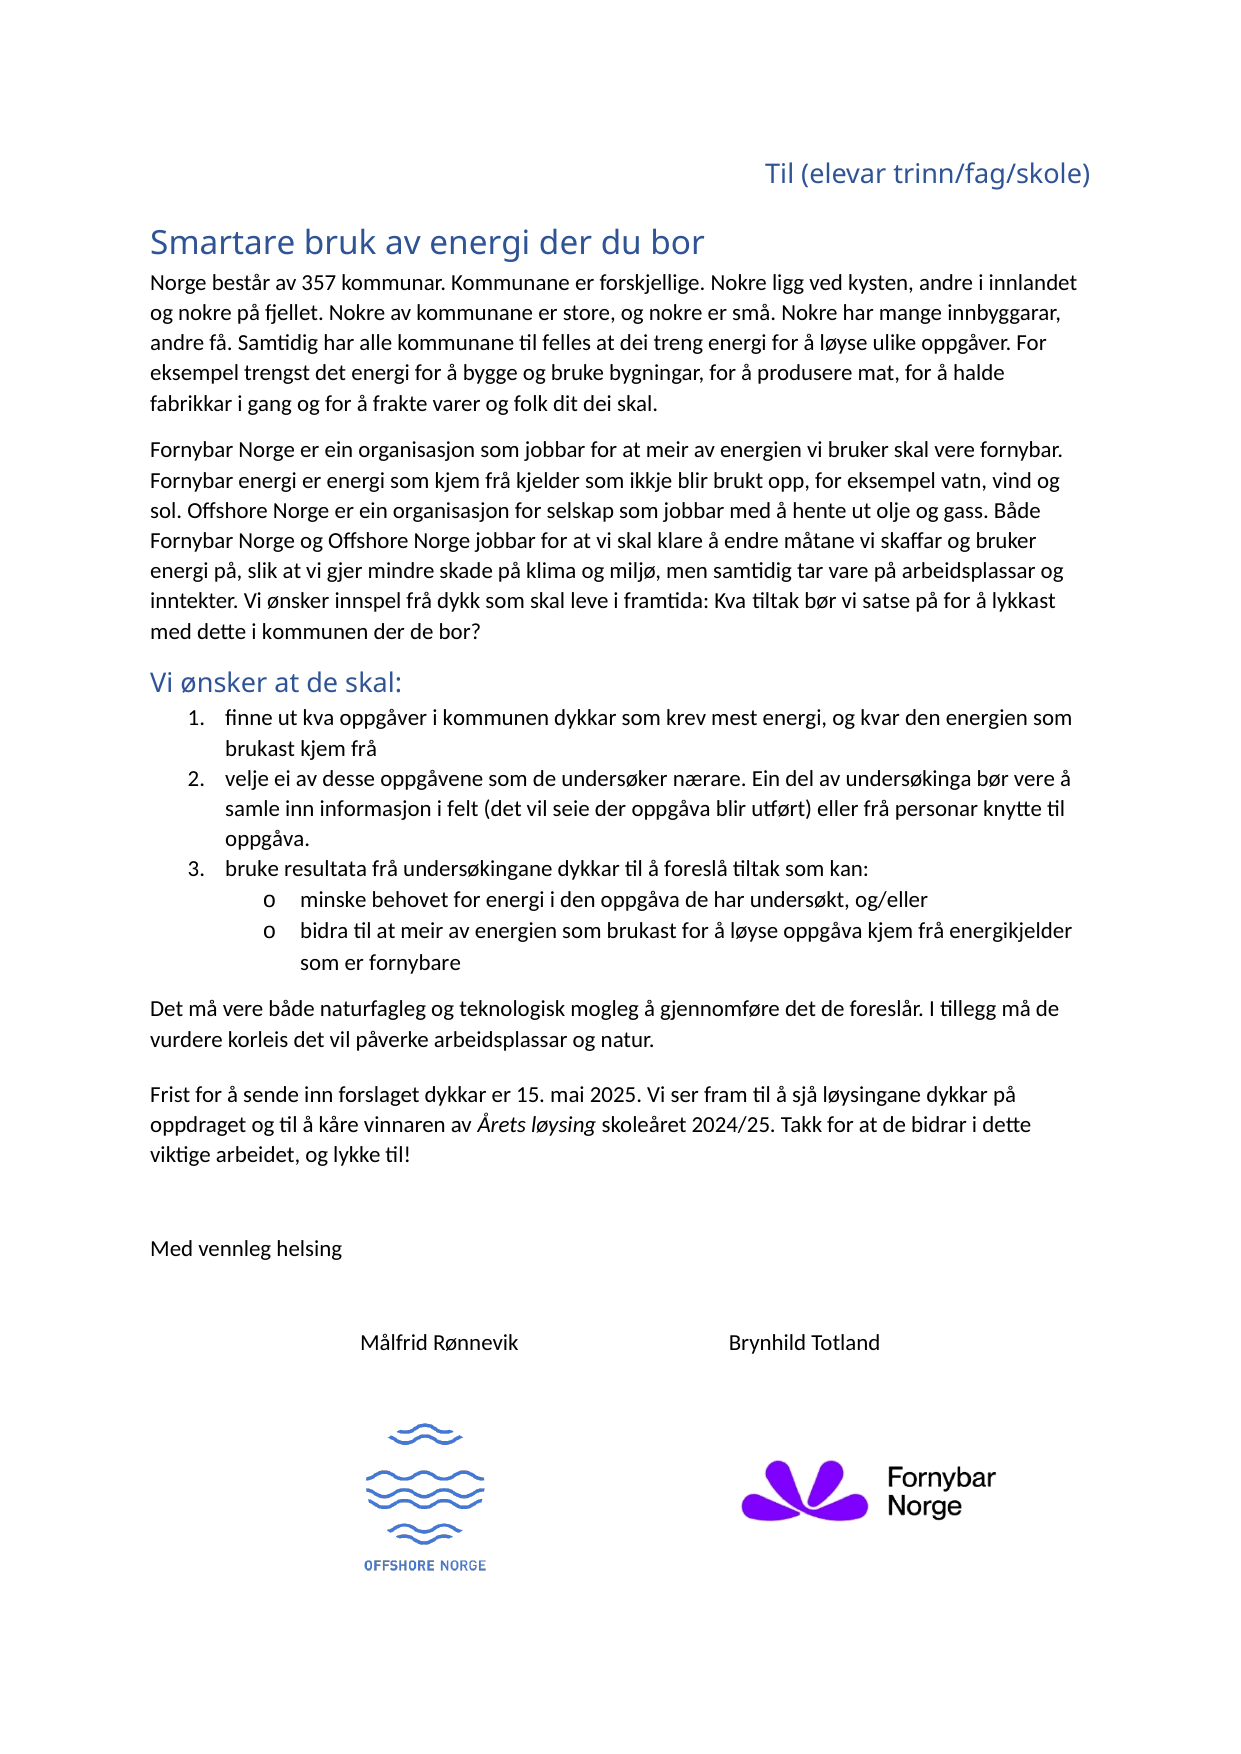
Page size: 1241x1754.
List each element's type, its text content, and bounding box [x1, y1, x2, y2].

picture [356, 1412, 494, 1583]
list bidra til at meir av energien som brukast for å løyse oppgåva kjem frå energikjelder som er fornybare [262, 916, 1090, 976]
list minske behovet for energi i den oppgåva de har undersøkt, og/eller [262, 885, 1090, 914]
text Frist for å sende inn forslaget dykkar er 1. mai 2025. Vi ser fram til å sjå løysingane dykkar på oppdraget og til å kåre vinnaren av Årets løysing skoleåret 2024/25. Takk for at de bidrar i dette viktige arbeidet, og lykke til! [150, 1080, 1090, 1168]
text Med vennleg helsing [150, 1234, 1090, 1262]
subtitle Vi ønsker at de skal: [150, 664, 1090, 701]
subtitle Smartare bruk av energi der du bor [150, 219, 1090, 264]
picture [706, 1421, 1031, 1572]
list finne ut kva oppgåver i kommunen dykkar som krev mest energi, og kvar den energien som brukast kjem frå [187, 703, 1090, 762]
list velje ei av desse oppgåvene som de undersøker nærare. Ein del av undersøkinga bør vere å samle inn informasjon i felt (det vil seie der oppgåva blir utført) eller frå personar knytte til oppgåva. [187, 764, 1090, 852]
text Målfrid Rønnevik Brynhild Totland [150, 1328, 1090, 1356]
text Fornybar Norge er ein organisasjon som jobbar for at meir av energien vi bruker skal vere fornybar. Fornybar energi er energi som kjem frå kjelder som ikkje blir brukt opp, for eksempel vatn, vind og sol. Offshore Norge er ein organisasjon for selskap som jobbar med å hente ut olje og gass. Både Fornybar Norge og Offshore Norge jobbar for at vi skal klare å endre måtane vi skaffar og bruker energi på, slik at vi gjer mindre skade på klima og miljø, men samtidig tar vare på arbeidsplassar og inntekter. Vi ønsker innspel frå dykk som skal leve i framtida: Kva tiltak bør vi satse på for å lykkast med dette i kommunen der de bor? [150, 436, 1090, 645]
subtitle Til (elevar trinn/fag/skole) [150, 154, 1090, 191]
text Det må vere både naturfagleg og teknologisk mogleg å gjennomføre det de foreslår. I tillegg må de vurdere korleis det vil påverke arbeidsplassar og natur. [150, 994, 1090, 1053]
list bruke resultata frå undersøkingane dykkar til å foreslå tiltak som kan: [187, 854, 1090, 883]
text Norge består av 357 kommunar. Kommunane er forskjellige. Nokre ligg ved kysten, andre i innlandet og nokre på fjellet. Nokre av kommunane er store, og nokre er små. Nokre har mange innbyggarar, andre få. Samtidig har alle kommunane til felles at dei treng energi for å løyse ulike oppgåver. For eksempel trengst det energi for å bygge og bruke bygningar, for å produsere mat, for å halde fabrikkar i gang og for å frakte varer og folk dit dei skal. [150, 268, 1090, 417]
